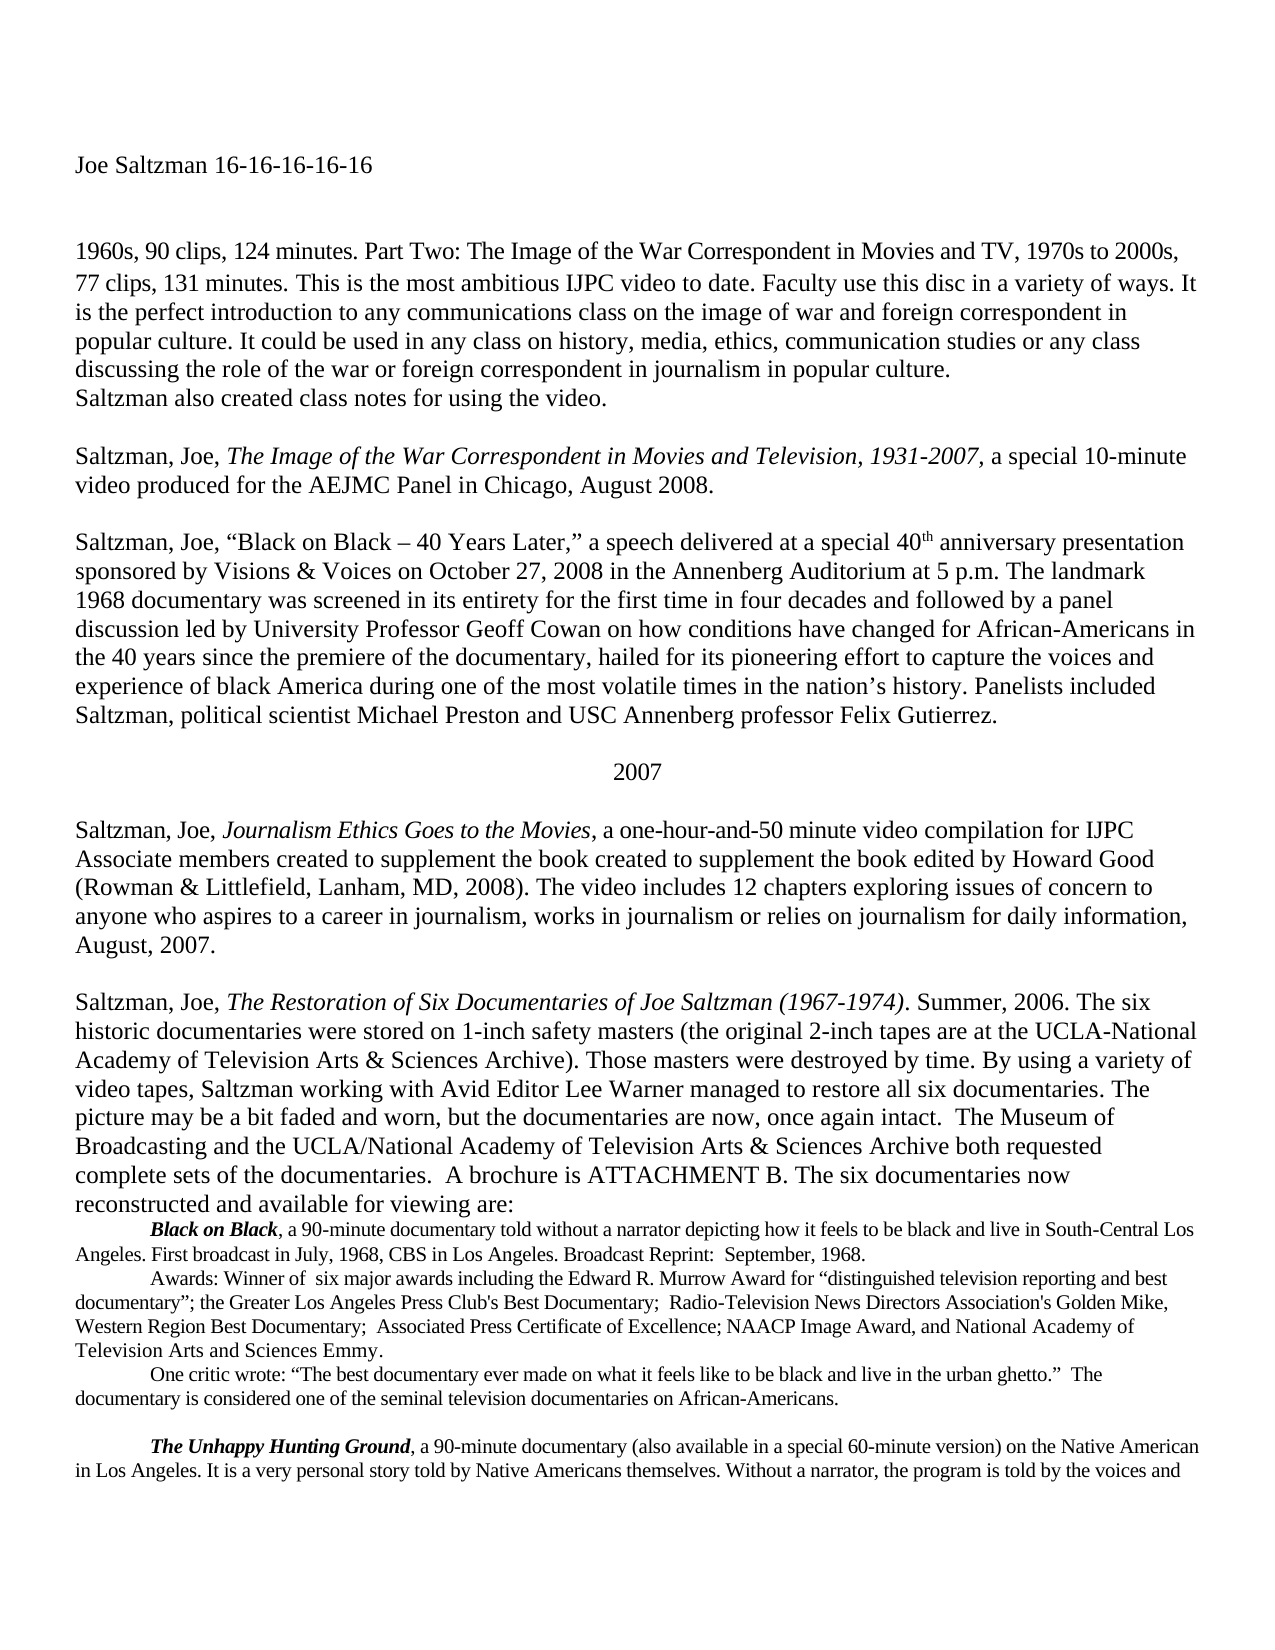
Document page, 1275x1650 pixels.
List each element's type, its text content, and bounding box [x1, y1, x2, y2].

text Saltzman, Joe, Journalism Ethics Goes to the Movies, a one-hour-and-50 minute video compilation for IJPC Associate members created to supplement the book created to supplement the book edited by Howard Good (Rowman & Littlefield, Lanham, MD, 2008). The video includes 12 chapters exploring issues of concern to anyone who aspires to a career in journalism, works in journalism or relies on journalism for daily information, August, 2007. [75, 815, 1200, 959]
text Black on Black, a 90-minute documentary told without a narrator depicting how it feels to be black and live in South-Central Los Angeles. First broadcast in July, 1968, CBS in Los Angeles. Broadcast Reprint: September, 1968. [75, 1217, 1200, 1266]
text One critic wrote: “The best documentary ever made on what it feels like to be black and live in the urban ghetto.” The documentary is considered one of the seminal television documentaries on African-Americans. [75, 1362, 1200, 1410]
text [75, 236, 1200, 412]
text Saltzman, Joe, The Image of the War Correspondent in Movies and Television, 1931-2007, a special 10-minute video produced for the AEJMC Panel in Chicago, August 2008. [75, 441, 1200, 499]
text Saltzman, Joe, “Black on Black – 40 Years Later,” a speech delivered at a special 40th anniversary presentation sponsored by Visions & Voices on October 27, 2008 in the Annenberg Auditorium at 5 p.m. The landmark 1968 documentary was screened in its entirety for the first time in four decades and followed by a panel discussion led by University Professor Geoff Cowan on how conditions have changed for African-Americans in the 40 years since the premiere of the documentary, hailed for its pioneering effort to capture the voices and experience of black America during one of the most volatile times in the nation’s history. Panelists included Saltzman, political scientist Michael Preston and USC Annenberg professor Felix Gutierrez. [75, 527, 1200, 729]
text Saltzman, Joe, The Restoration of Six Documentaries of Joe Saltzman (1967-1974). Summer, 2006. The six historic documentaries were stored on 1-inch safety masters (the original 2-inch tapes are at the UCLA-National Academy of Television Arts & Sciences Archive). Those masters were destroyed by time. By using a variety of video tapes, Saltzman working with Avid Editor Lee Warner managed to restore all six documentaries. The picture may be a bit faded and worn, but the documentaries are now, once again intact. The Museum of Broadcasting and the UCLA/National Academy of Television Arts & Sciences Archive both requested complete sets of the documentaries. A brochure is ATTACHMENT B. The six documentaries now reconstructed and available for viewing are: [75, 987, 1200, 1217]
text Awards: Winner of six major awards including the Edward R. Murrow Award for “distinguished television reporting and best documentary”; the Greater Los Angeles Press Club's Best Documentary; Radio-Television News Directors Association's Golden Mike, Western Region Best Documentary; Associated Press Certificate of Excellence; NAACP Image Award, and National Academy of Television Arts and Sciences Emmy. [75, 1266, 1200, 1362]
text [75, 1434, 1200, 1482]
text 2007 [75, 757, 1200, 786]
